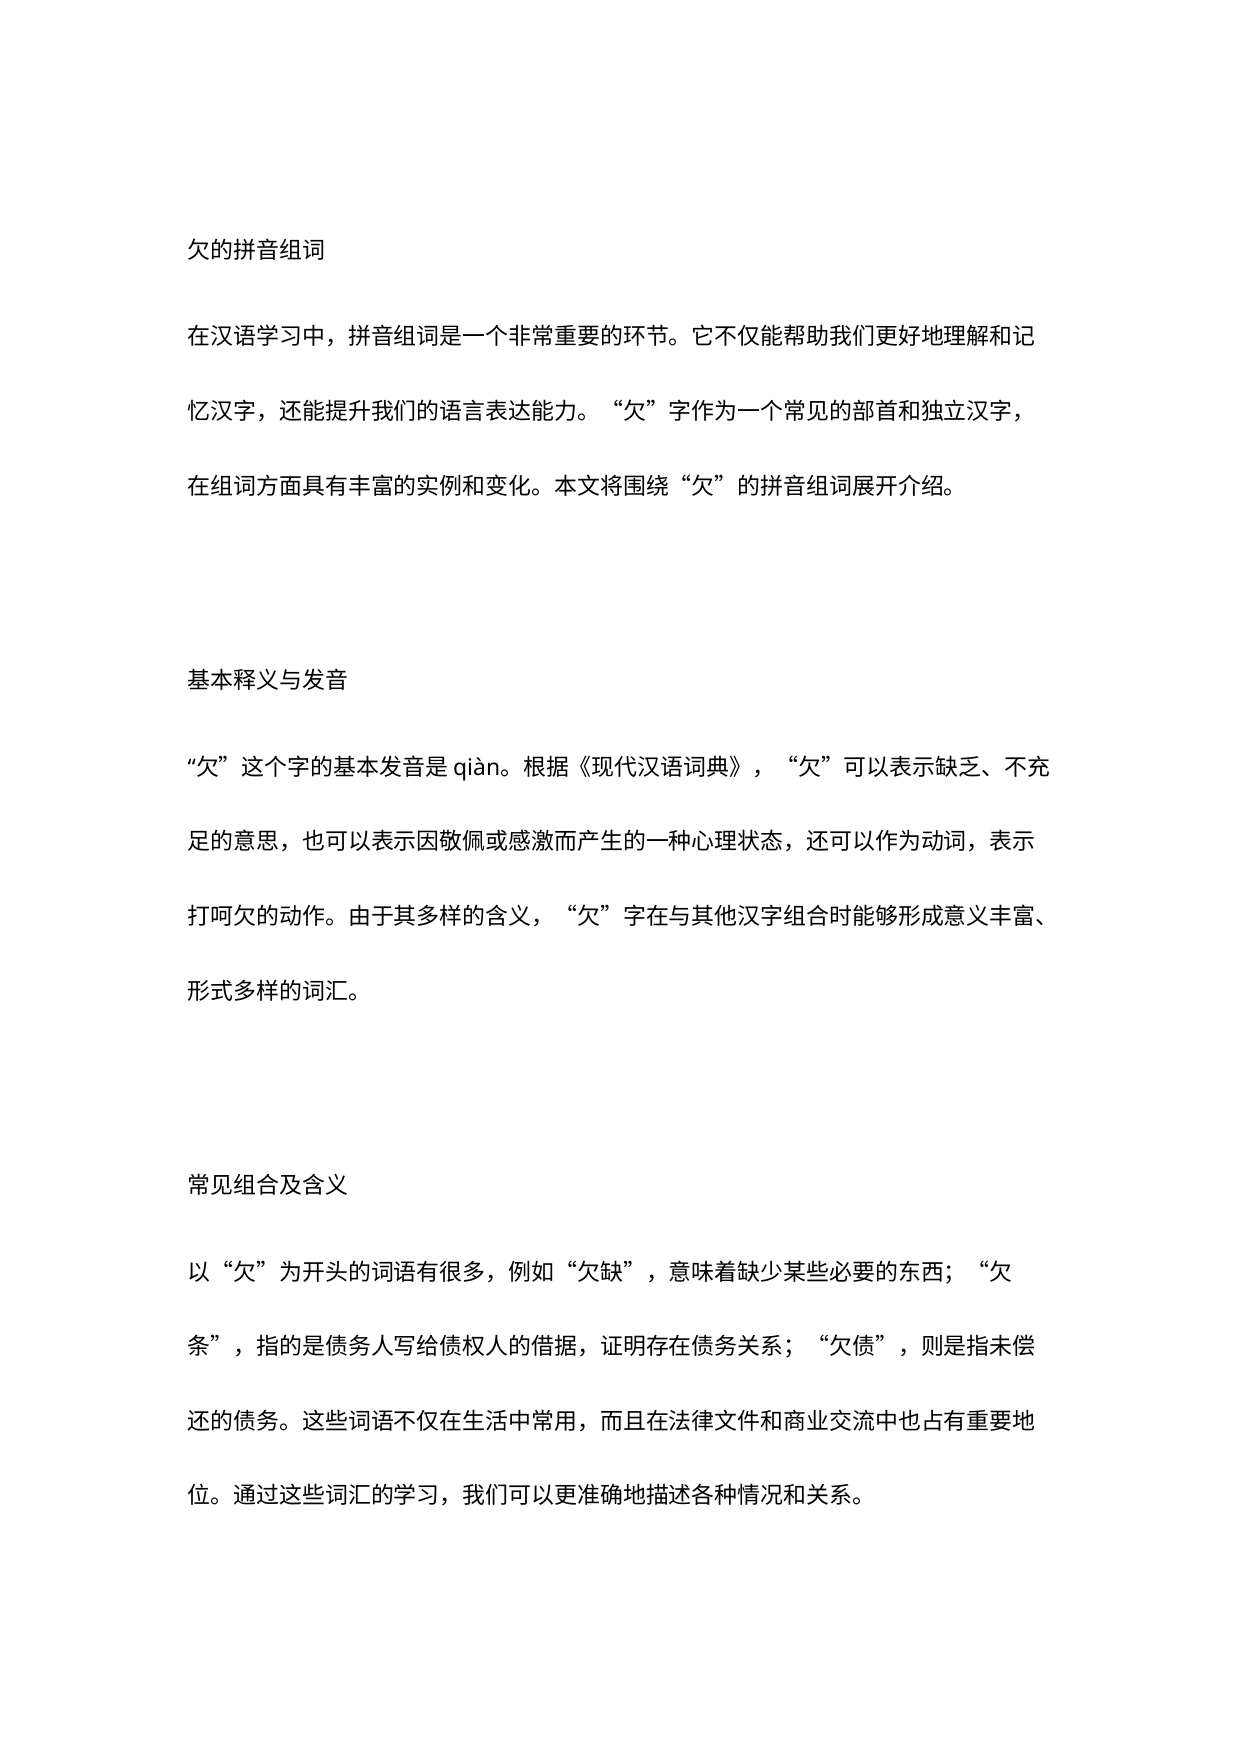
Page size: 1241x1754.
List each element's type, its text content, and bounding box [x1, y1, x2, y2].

text 常见组合及含义 [187, 1151, 1053, 1216]
text 基本释义与发音 [187, 646, 1053, 711]
text “欠”这个字的基本发音是 qiàn。根据《现代汉语词典》，“欠”可以表示缺乏、不充足的意思，也可以表示因敬佩或感激而产生的一种心理状态，还可以作为动词，表示打呵欠的动作。由于其多样的含义，“欠”字在与其他汉字组合时能够形成意义丰富、形式多样的词汇。 [187, 733, 1053, 1022]
text 在汉语学习中，拼音组词是一个非常重要的环节。它不仅能帮助我们更好地理解和记忆汉字，还能提升我们的语言表达能力。“欠”字作为一个常见的部首和独立汉字，在组词方面具有丰富的实例和变化。本文将围绕“欠”的拼音组词展开介绍。 [187, 302, 1053, 517]
text 以“欠”为开头的词语有很多，例如“欠缺”，意味着缺少某些必要的东西；“欠条”，指的是债务人写给债权人的借据，证明存在债务关系；“欠债”，则是指未偿还的债务。这些词语不仅在生活中常用，而且在法律文件和商业交流中也占有重要地位。通过这些词汇的学习，我们可以更准确地描述各种情况和关系。 [187, 1237, 1053, 1527]
text 欠的拼音组词 [187, 216, 1053, 281]
